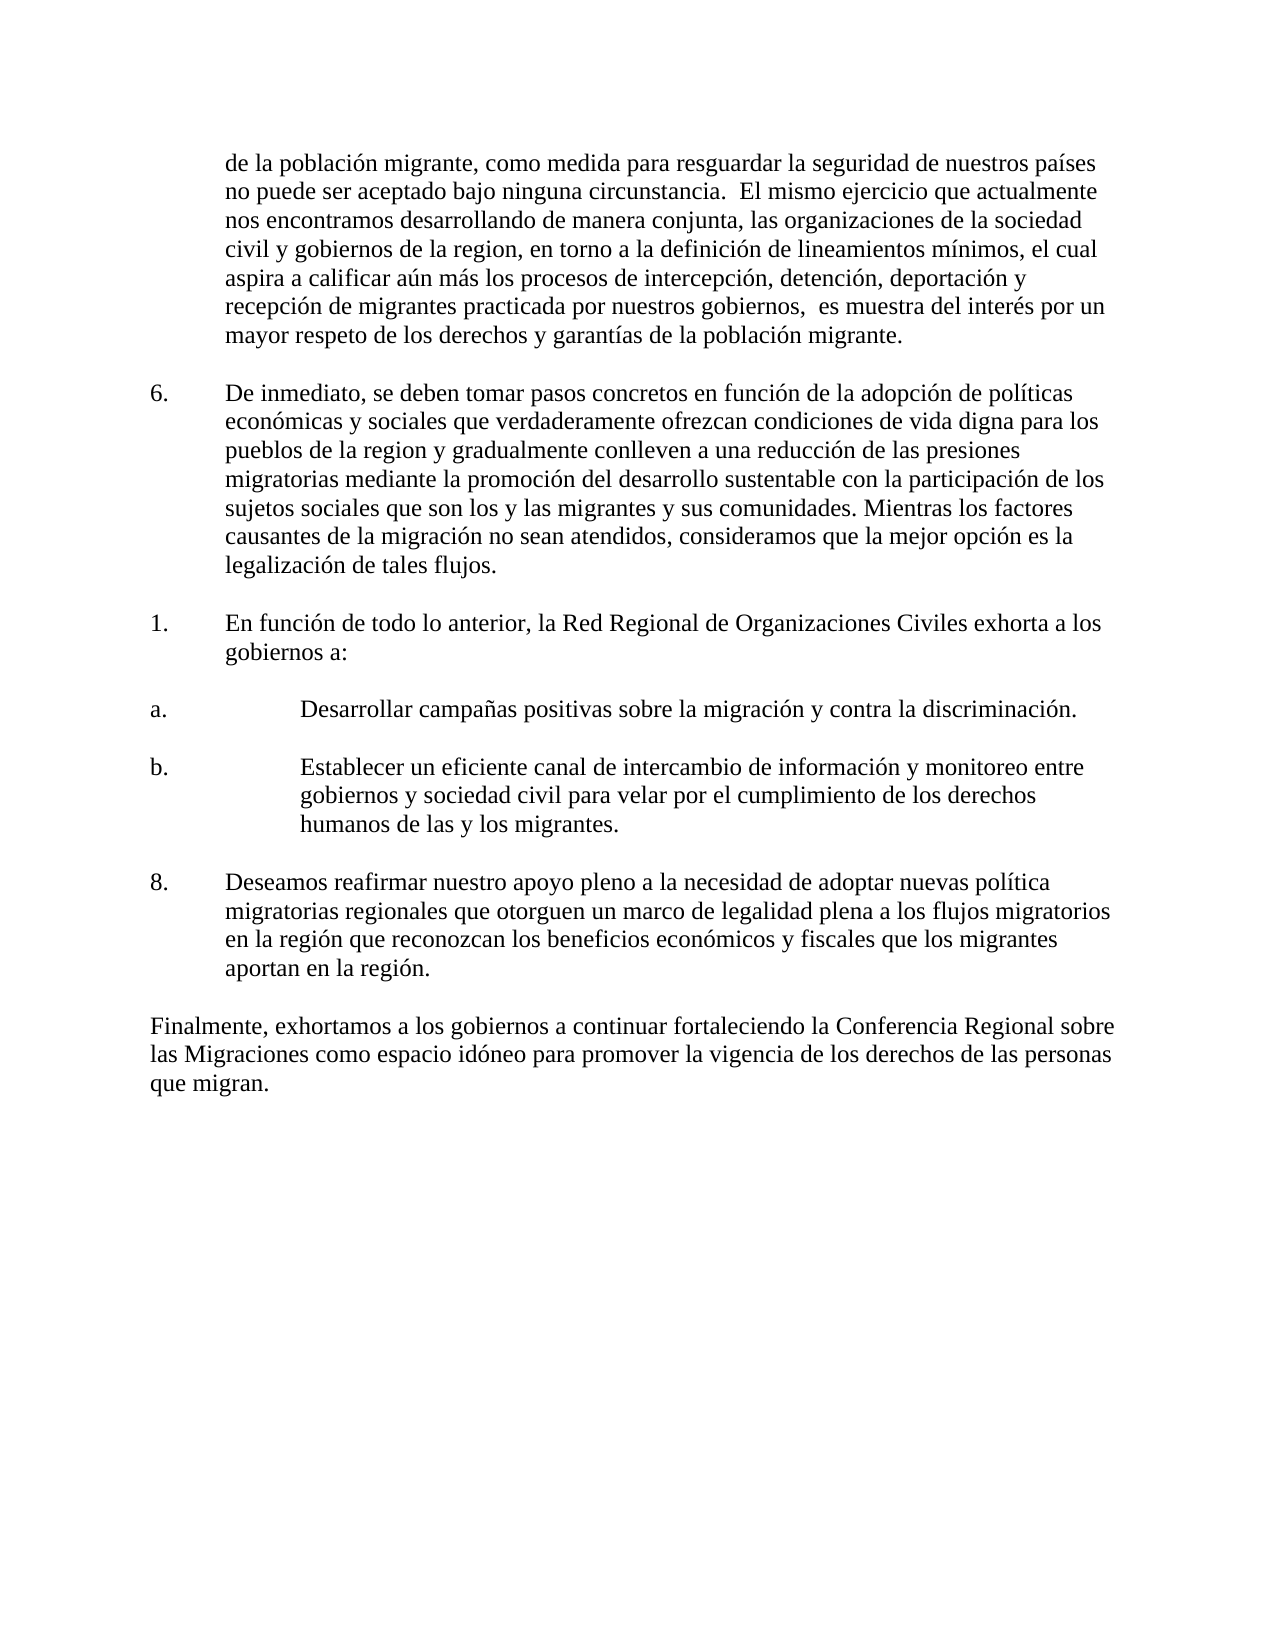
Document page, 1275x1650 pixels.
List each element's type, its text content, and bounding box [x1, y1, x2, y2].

list Establecer un eficiente canal de intercambio de información y monitoreo entre gobiernos y sociedad civil para velar por el cumplimiento de los derechos humanos de las y los migrantes. [150, 752, 1125, 838]
list Finalmente, exhortamos a los gobiernos a continuar fortaleciendo la Conferencia Regional sobre las Migraciones como espacio idóneo para promover la vigencia de los derechos de las personas que migran. [150, 1011, 1125, 1097]
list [150, 148, 1125, 349]
list Deseamos reafirmar nuestro apoyo pleno a la necesidad de adoptar nuevas política migratorias regionales que otorguen un marco de legalidad plena a los flujos migratorios en la región que reconozcan los beneficios económicos y fiscales que los migrantes aportan en la región. [150, 867, 1125, 982]
list En función de todo lo anterior, la Red Regional de Organizaciones Civiles exhorta a los gobiernos a: [150, 608, 1125, 665]
list Desarrollar campañas positivas sobre la migración y contra la discriminación. [150, 694, 1125, 723]
list De inmediato, se deben tomar pasos concretos en función de la adopción de políticas económicas y sociales que verdaderamente ofrezcan condiciones de vida digna para los pueblos de la region y gradualmente conlleven a una reducción de las presiones migratorias mediante la promoción del desarrollo sustentable con la participación de los sujetos sociales que son los y las migrantes y sus comunidades. Mientras los factores causantes de la migración no sean atendidos, consideramos que la mejor opción es la legalización de tales flujos. [150, 378, 1125, 579]
